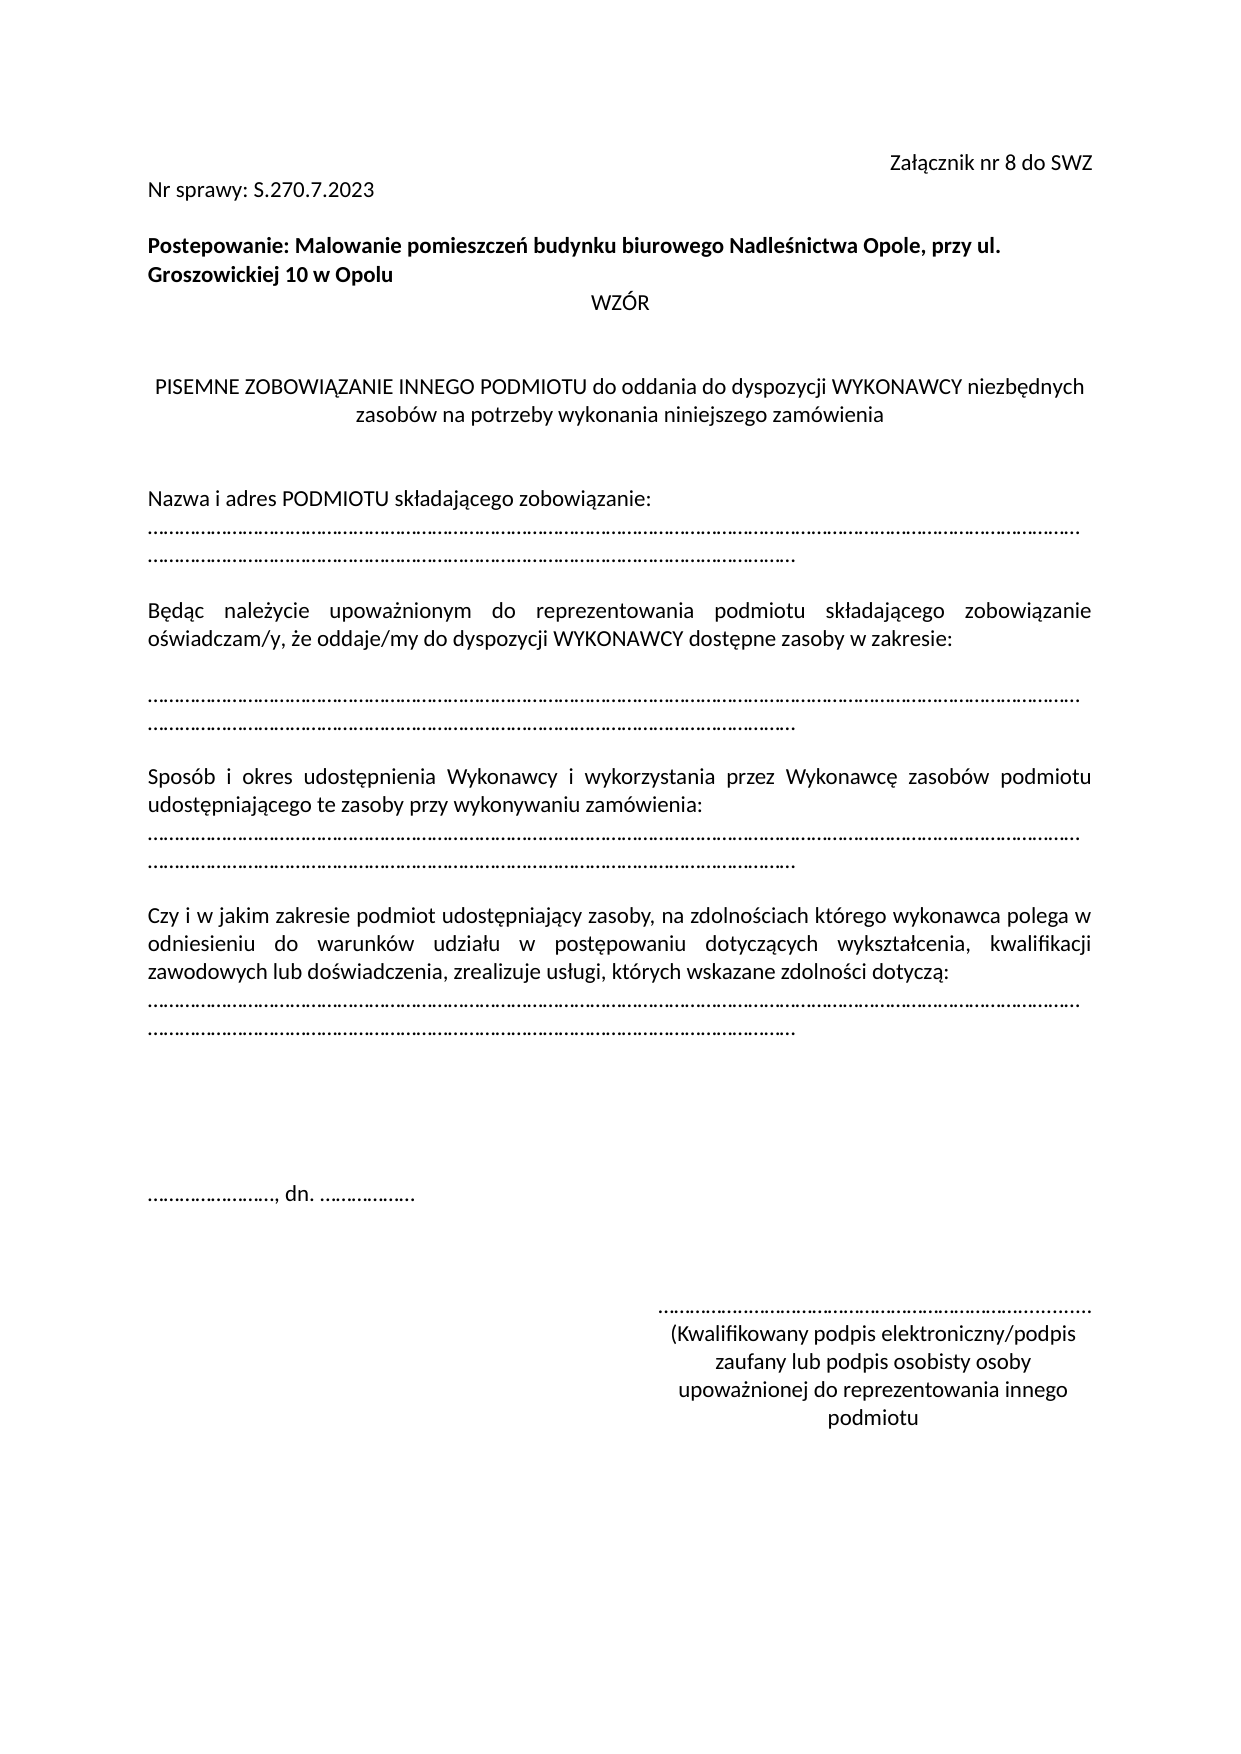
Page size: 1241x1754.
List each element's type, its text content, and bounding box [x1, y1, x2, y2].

text WZÓR [148, 288, 1093, 316]
text ……………………, dn. ……………… [148, 1179, 1093, 1207]
subtitle Załącznik nr 8 do SWZ [148, 148, 1093, 176]
text Nazwa i adres PODMIOTU składającego zobowiązanie: [148, 484, 1093, 512]
text (Kwalifikowany podpis elektroniczny/podpis zaufany lub podpis osobisty osoby upoważnionej do reprezentowania innego podmiotu [654, 1319, 1093, 1432]
text ……………..……………………………………………............. [654, 1291, 1093, 1319]
text Nr sprawy: S.270.7.2023 [148, 176, 1093, 204]
text ………………………………………………………………………………………………………………………………………………………………………………………………………………………………………………………………………… [148, 512, 1093, 568]
text PISEMNE ZOBOWIĄZANIE INNEGO PODMIOTU do oddania do dyspozycji WYKONAWCY niezbędnych zasobów na potrzeby wykonania niniejszego zamówienia [148, 372, 1093, 428]
text Będąc należycie upoważnionym do reprezentowania podmiotu składającego zobowiązanie oświadczam/y, że oddaje/my do dyspozycji WYKONAWCY dostępne zasoby w zakresie: [148, 596, 1093, 652]
text Postepowanie: Malowanie pomieszczeń budynku biurowego Nadleśnictwa Opole, przy ul. Groszowickiej 10 w Opolu [148, 232, 1093, 288]
text ………………………………………………………………………………………………………………………………………………………………………………………………………………………………………………………………………… [148, 818, 1093, 874]
text ………………………………………………………………………………………………………………………………………………………………………………………………………………………………………………………………………… [148, 680, 1093, 736]
text Sposób i okres udostępnienia Wykonawcy i wykorzystania przez Wykonawcę zasobów podmiotu udostępniającego te zasoby przy wykonywaniu zamówienia: [148, 762, 1093, 818]
text Czy i w jakim zakresie podmiot udostępniający zasoby, na zdolnościach którego wykonawca polega w odniesieniu do warunków udziału w postępowaniu dotyczących wykształcenia, kwalifikacji zawodowych lub doświadczenia, zrealizuje usługi, których wskazane zdolności dotyczą: [148, 901, 1093, 985]
text ………………………………………………………………………………………………………………………………………………………………………………………………………………………………………………………………………… [148, 985, 1093, 1041]
